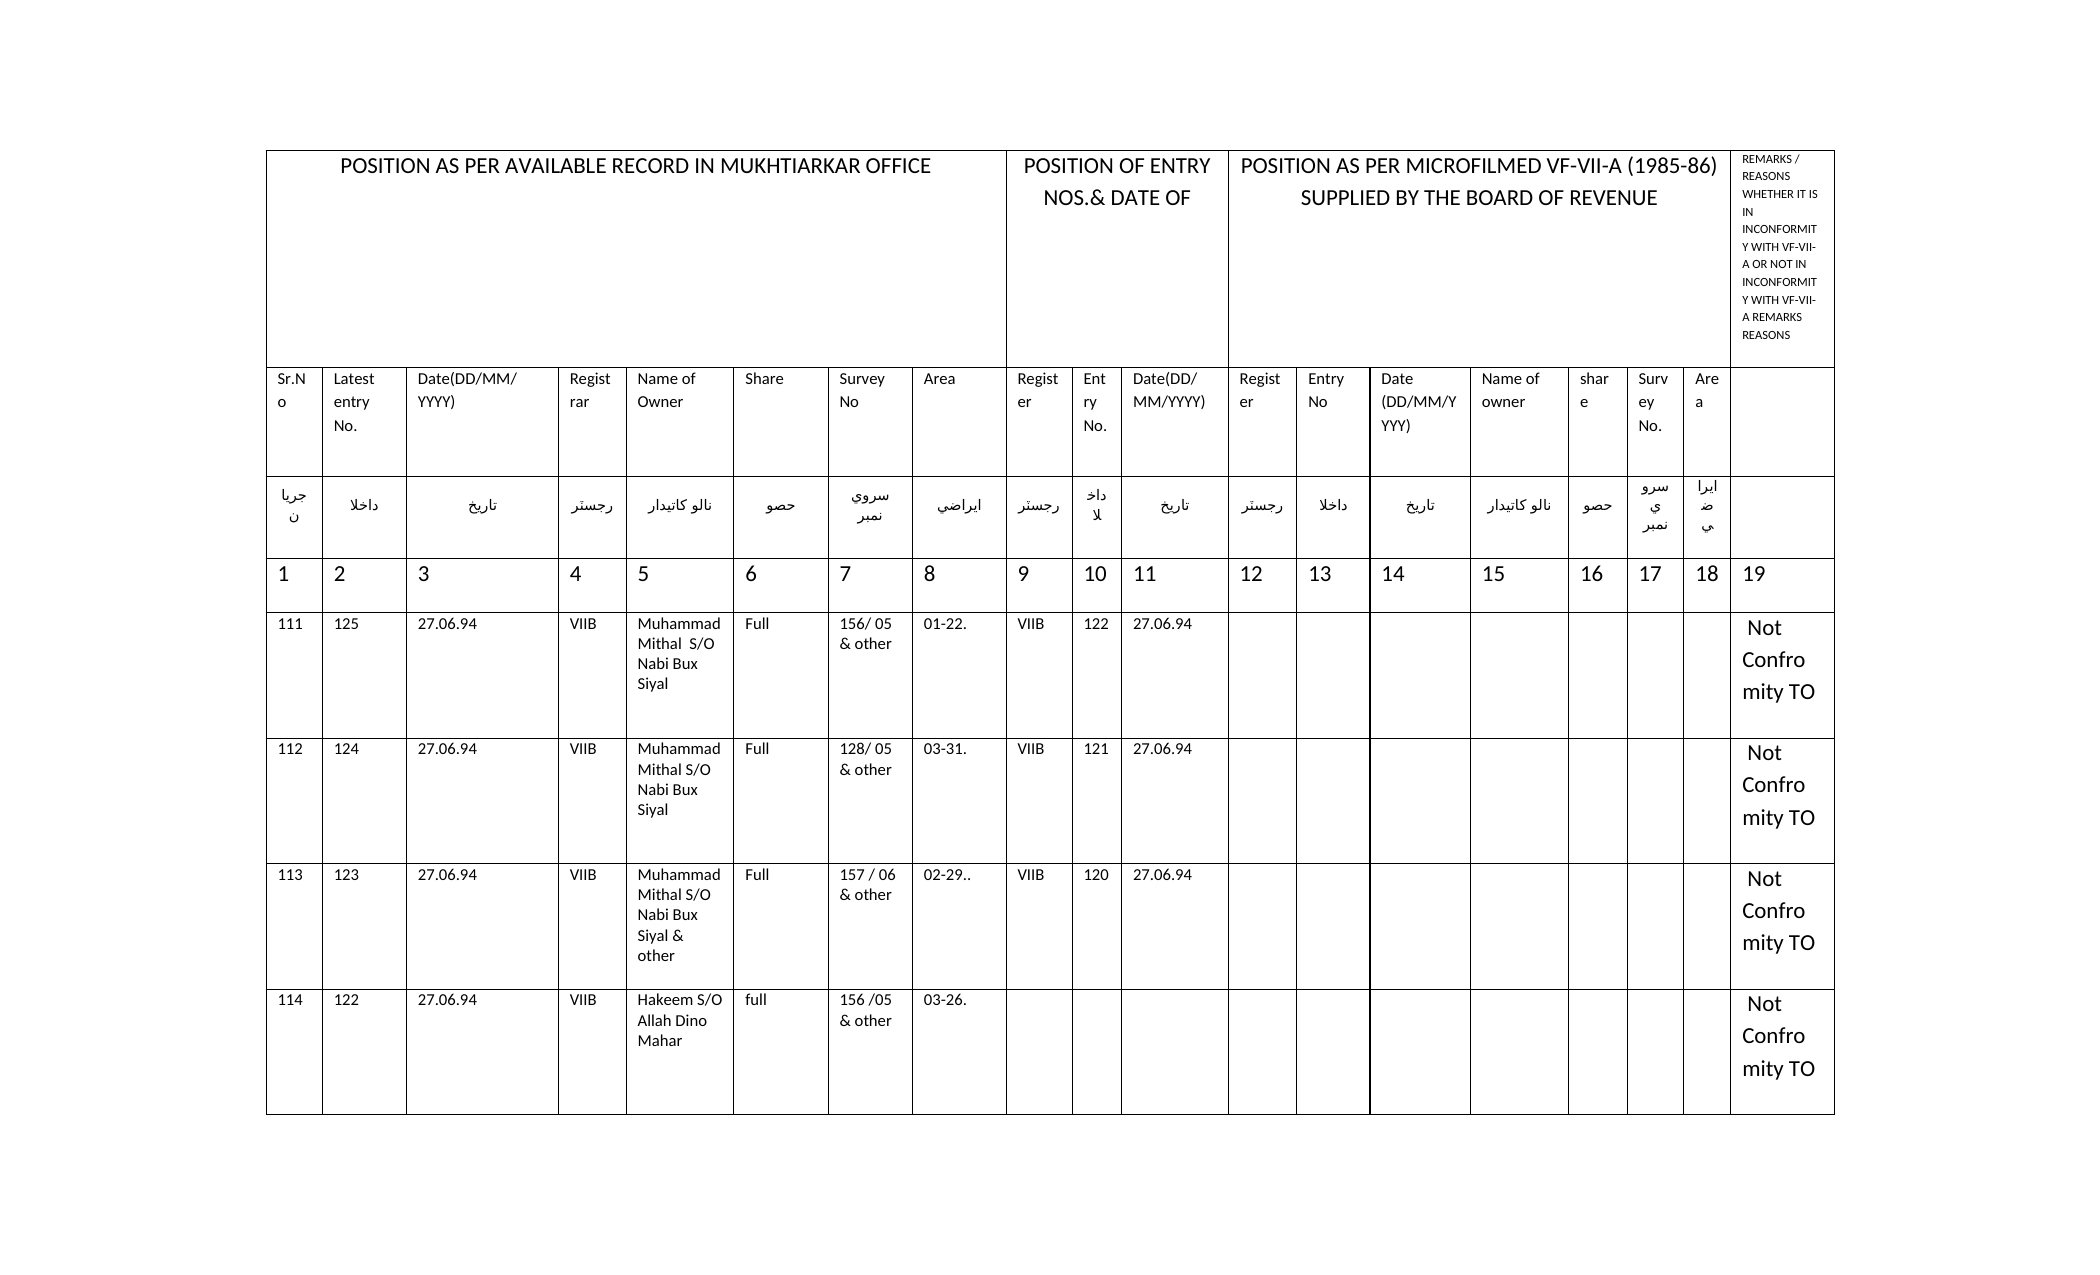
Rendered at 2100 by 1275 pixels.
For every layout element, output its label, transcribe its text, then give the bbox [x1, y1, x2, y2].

table_cell [1229, 990, 1296, 1114]
table_cell Share [734, 368, 828, 476]
table_cell Latest entry No. [323, 368, 406, 476]
table_cell VIIB [1007, 864, 1072, 988]
table_cell 27.06.94 [407, 990, 558, 1114]
table_cell Date (DD/MM/YYYY) [1371, 368, 1470, 476]
table_cell داخلا [1297, 477, 1369, 558]
table_header POSITION AS PER AVAILABLE RECORD IN MUKHTIARKAR OFFICE [267, 151, 1006, 367]
table_cell 122 [1073, 613, 1121, 737]
table_cell 10 [1073, 559, 1121, 612]
table_cell 03-26. [913, 990, 1006, 1114]
table_cell Entry No. [1073, 368, 1121, 476]
table_cell [1471, 739, 1568, 863]
table_cell [1371, 864, 1470, 988]
table_cell 27.06.94 [1122, 864, 1228, 988]
table_cell [1684, 864, 1730, 988]
table_cell 12 [1229, 559, 1296, 612]
table_cell VIIB [1007, 613, 1072, 737]
table_cell [1569, 990, 1627, 1114]
table_cell [1684, 990, 1730, 1114]
table_cell [1122, 990, 1228, 1114]
table_cell Muhammad Mithal S/O Nabi Bux Siyal [627, 613, 733, 737]
table_cell حصو [1569, 477, 1627, 558]
table_cell share [1569, 368, 1627, 476]
table_cell 6 [734, 559, 828, 612]
table_header POSITION AS PER MICROFILMED VF-VII-A (1985-86) SUPPLIED BY THE BOARD OF REVENUE [1229, 151, 1730, 367]
table_cell سروي نمبر [829, 477, 912, 558]
table_cell Sr.No [267, 368, 322, 476]
table_cell Survey No [829, 368, 912, 476]
table_cell Muhammad Mithal S/O Nabi Bux Siyal & other [627, 864, 733, 988]
table_cell [1471, 613, 1568, 737]
table_cell Name of Owner [627, 368, 733, 476]
table_cell [1229, 739, 1296, 863]
table_cell [1731, 368, 1834, 476]
table_cell Full [734, 739, 828, 863]
table_cell رجسٽر [1007, 477, 1072, 558]
table_cell 112 [267, 739, 322, 863]
table_cell 27.06.94 [407, 864, 558, 988]
table_cell رجسٽر [559, 477, 626, 558]
table_cell Register [1229, 368, 1296, 476]
table_cell [1569, 613, 1627, 737]
table_cell رجسٽر [1229, 477, 1296, 558]
table_cell داخلا [323, 477, 406, 558]
table_cell 7 [829, 559, 912, 612]
table_cell 125 [323, 613, 406, 737]
table_cell سروي نمبر [1628, 477, 1683, 558]
table_cell VIIB [1007, 739, 1072, 863]
table_cell 121 [1073, 739, 1121, 863]
table_cell 02-29.. [913, 864, 1006, 988]
table_cell 11 [1122, 559, 1228, 612]
table_header POSITION OF ENTRY NOS.& DATE OF [1007, 151, 1228, 367]
table_cell Registrar [559, 368, 626, 476]
table_cell تاريخ [1371, 477, 1470, 558]
table_cell Full [734, 613, 828, 737]
table_cell Register [1007, 368, 1072, 476]
table_cell 2 [323, 559, 406, 612]
table_cell نالو کاتيدار [627, 477, 733, 558]
table_cell 13 [1297, 559, 1369, 612]
table_cell ايراضي [913, 477, 1006, 558]
table_cell نالو کاتيدار [1471, 477, 1568, 558]
table_cell [1007, 990, 1072, 1114]
table_cell [1297, 613, 1369, 737]
table_cell 122 [323, 990, 406, 1114]
table_cell [1471, 990, 1568, 1114]
table_cell VIIB [559, 613, 626, 737]
table_cell [1628, 739, 1683, 863]
table_cell ايراضي [1684, 477, 1730, 558]
table_cell 156 /05 & other [829, 990, 912, 1114]
table_cell [1569, 739, 1627, 863]
table_cell 15 [1471, 559, 1568, 612]
table_cell Hakeem S/O Allah Dino Mahar [627, 990, 733, 1114]
table_cell VIIB [559, 990, 626, 1114]
table_cell [1073, 990, 1121, 1114]
table_cell [1229, 864, 1296, 988]
table_cell Survey No. [1628, 368, 1683, 476]
table_cell [1371, 990, 1470, 1114]
table_cell 124 [323, 739, 406, 863]
table_cell VIIB [559, 864, 626, 988]
table_cell داخلا [1073, 477, 1121, 558]
table_cell [1229, 613, 1296, 737]
table_cell 18 [1684, 559, 1730, 612]
table_cell [1371, 739, 1470, 863]
table_cell 27.06.94 [407, 613, 558, 737]
table_cell 19 [1731, 559, 1834, 612]
table_cell 5 [627, 559, 733, 612]
table_cell 4 [559, 559, 626, 612]
table_cell 111 [267, 613, 322, 737]
table_cell 113 [267, 864, 322, 988]
table_cell Name of owner [1471, 368, 1568, 476]
table_cell Not Confromity TO [1731, 613, 1834, 737]
table_cell Area [913, 368, 1006, 476]
table_cell VIIB [559, 739, 626, 863]
table_cell Date(DD/MM/YYYY) [407, 368, 558, 476]
table_cell 8 [913, 559, 1006, 612]
table_cell 14 [1371, 559, 1470, 612]
table_cell تاريخ [1122, 477, 1228, 558]
table_cell 157 / 06 & other [829, 864, 912, 988]
table_cell [1297, 864, 1369, 988]
table_cell full [734, 990, 828, 1114]
table_cell 114 [267, 990, 322, 1114]
table_cell 9 [1007, 559, 1072, 612]
table_cell [1297, 739, 1369, 863]
table_cell 27.06.94 [407, 739, 558, 863]
table_cell [1731, 477, 1834, 558]
table_cell Not Confromity TO [1731, 739, 1834, 863]
table_cell تاريخ [407, 477, 558, 558]
table_cell Muhammad Mithal S/O Nabi Bux Siyal [627, 739, 733, 863]
table_cell [1471, 864, 1568, 988]
table_cell [1684, 613, 1730, 737]
table_header REMARKS / REASONS WHETHER IT IS IN INCONFORMITY WITH VF-VII-A OR NOT IN INCONFORMITY WITH VF-VII-A REMARKS REASONS [1731, 151, 1834, 367]
table_cell [1628, 990, 1683, 1114]
table_cell [1628, 864, 1683, 988]
table_cell [1628, 613, 1683, 737]
table_cell [1371, 613, 1470, 737]
table_cell حصو [734, 477, 828, 558]
table_cell 27.06.94 [1122, 739, 1228, 863]
table_cell 120 [1073, 864, 1121, 988]
table_cell 01-22. [913, 613, 1006, 737]
table_cell [1569, 864, 1627, 988]
table_cell Area [1684, 368, 1730, 476]
table_cell 27.06.94 [1122, 613, 1228, 737]
table_cell 1 [267, 559, 322, 612]
table_cell Full [734, 864, 828, 988]
table_cell [1297, 990, 1369, 1114]
table_cell Entry No [1297, 368, 1369, 476]
table_cell جريان [267, 477, 322, 558]
table_cell Date(DD/MM/YYYY) [1122, 368, 1228, 476]
table_cell 128/ 05 & other [829, 739, 912, 863]
table_cell Not Confromity TO [1731, 990, 1834, 1114]
table_cell 3 [407, 559, 558, 612]
table_cell 123 [323, 864, 406, 988]
table_cell Not Confromity TO [1731, 864, 1834, 988]
table_cell [1684, 739, 1730, 863]
table_cell 03-31. [913, 739, 1006, 863]
table_cell 17 [1628, 559, 1683, 612]
table_cell 156/ 05 & other [829, 613, 912, 737]
table_cell 16 [1569, 559, 1627, 612]
